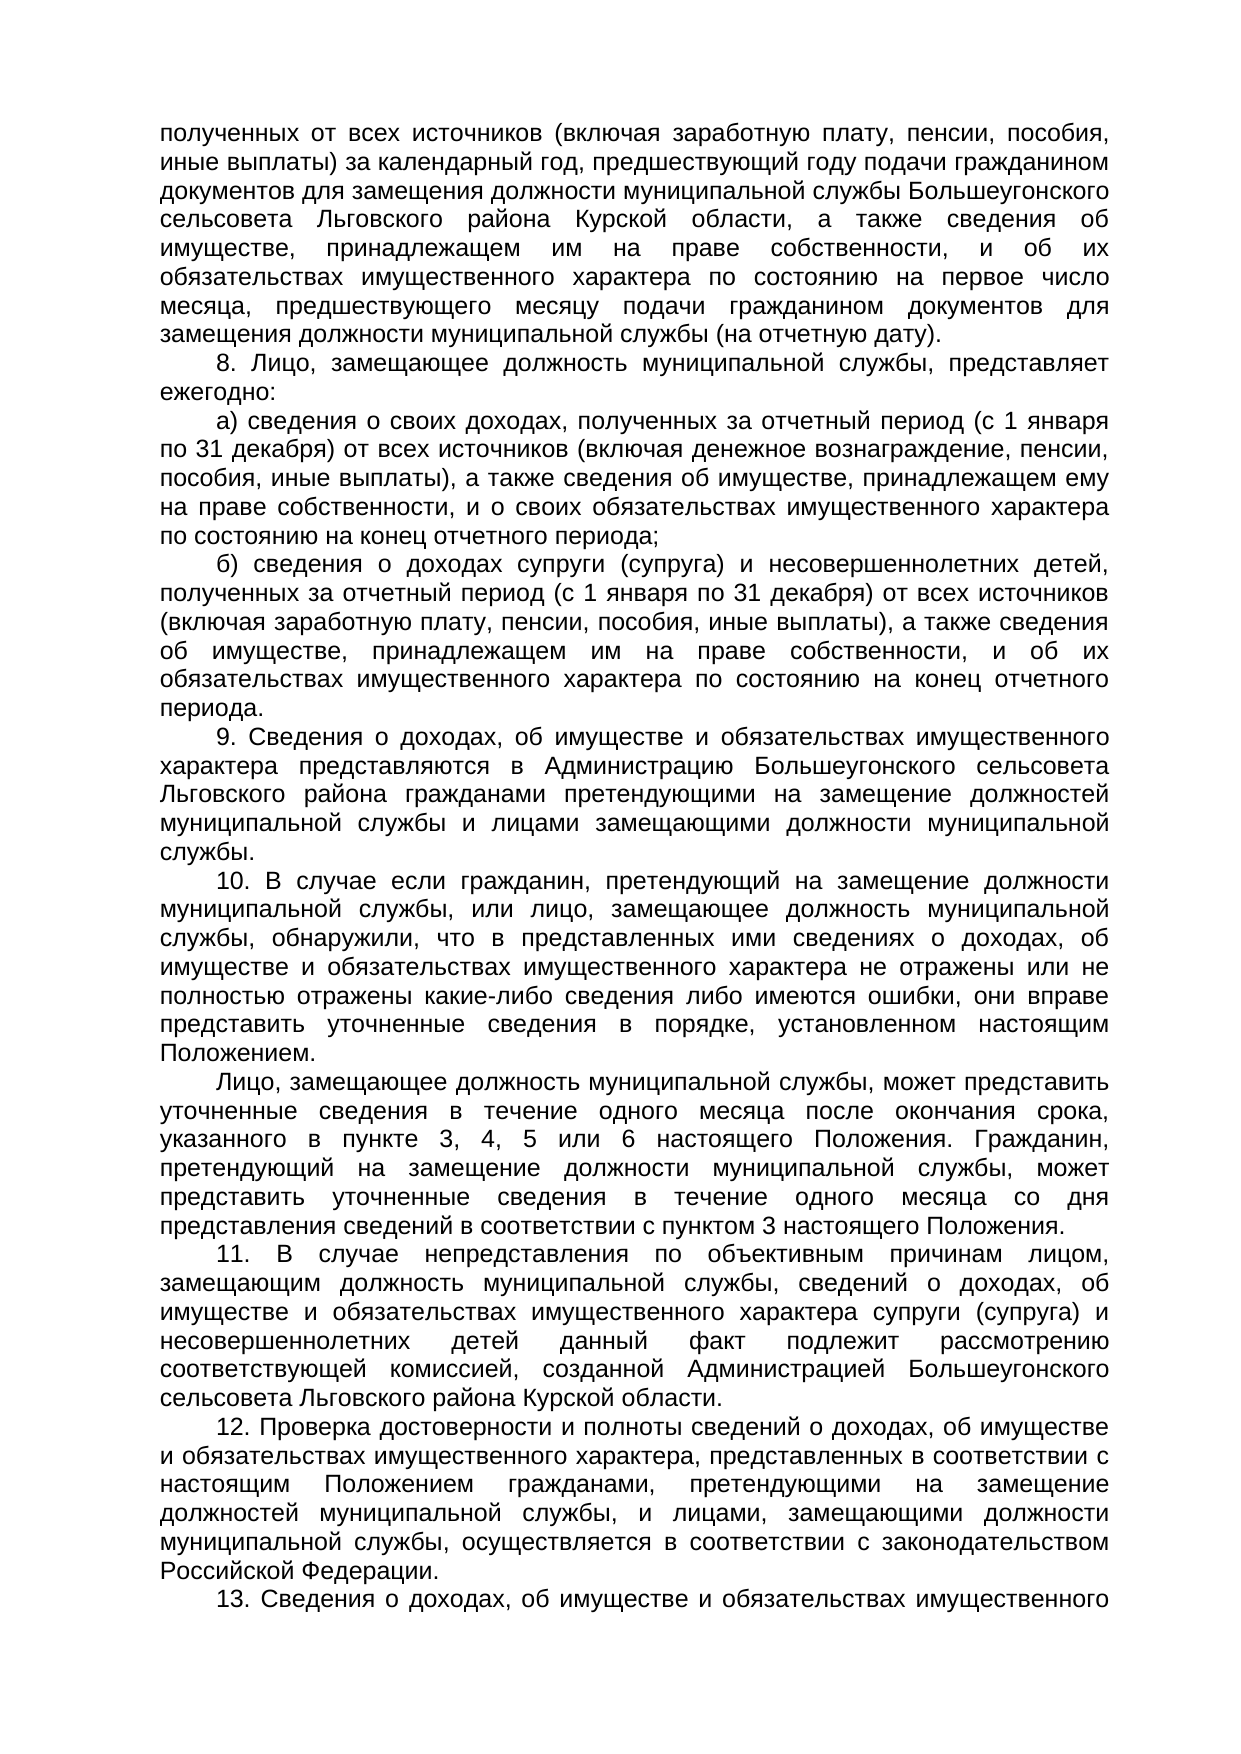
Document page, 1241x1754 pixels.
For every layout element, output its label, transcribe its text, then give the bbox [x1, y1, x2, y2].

text 10. В случае если гражданин, претендующий на замещение должности муниципальной службы, или лицо, замещающее должность муниципальной службы, обнаружили, что в представленных ими сведениях о доходах, об имуществе и обязательствах имущественного характера не отражены или не полностью отражены какие-либо сведения либо имеются ошибки, они вправе представить уточненные сведения в порядке, установленном настоящим Положением. [159, 866, 1110, 1067]
text 12. Проверка достоверности и полноты сведений о доходах, об имуществе и обязательствах имущественного характера, представленных в соответствии с настоящим Положением гражданами, претендующими на замещение должностей муниципальной службы, и лицами, замещающими должности муниципальной службы, осуществляется в соответствии с законодательством Российской Федерации. [159, 1412, 1110, 1584]
text 9. Сведения о доходах, об имуществе и обязательствах имущественного характера представляются в Администрацию Большеугонского сельсовета Льговского района гражданами претендующими на замещение должностей муниципальной службы и лицами замещающими должности муниципальной службы. [159, 722, 1110, 866]
text 8. Лицо, замещающее должность муниципальной службы, представляет ежегодно: [159, 348, 1110, 406]
text 11. В случае непредставления по объективным причинам лицом, замещающим должность муниципальной службы, сведений о доходах, об имуществе и обязательствах имущественного характера супруги (супруга) и несовершеннолетних детей данный факт подлежит рассмотрению соответствующей комиссией, созданной Администрацией Большеугонского сельсовета Льговского района Курской области. [159, 1239, 1110, 1412]
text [159, 1584, 1110, 1613]
text а) сведения о своих доходах, полученных за отчетный период (с 1 января по 31 декабря) от всех источников (включая денежное вознаграждение, пенсии, пособия, иные выплаты), а также сведения об имуществе, принадлежащем ему на праве собственности, и о своих обязательствах имущественного характера по состоянию на конец отчетного периода; [159, 406, 1110, 549]
text Лицо, замещающее должность муниципальной службы, может представить уточненные сведения в течение одного месяца после окончания срока, указанного в пункте 3, 4, 5 или 6 настоящего Положения. Гражданин, претендующий на замещение должности муниципальной службы, может представить уточненные сведения в течение одного месяца со дня представления сведений в соответствии с пунктом 3 настоящего Положения. [159, 1067, 1110, 1239]
text б) сведения о доходах супруги (супруга) и несовершеннолетних детей, полученных за отчетный период (с 1 января по 31 декабря) от всех источников (включая заработную плату, пенсии, пособия, иные выплаты), а также сведения об имуществе, принадлежащем им на праве собственности, и об их обязательствах имущественного характера по состоянию на конец отчетного периода. [159, 549, 1110, 722]
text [159, 118, 1110, 348]
